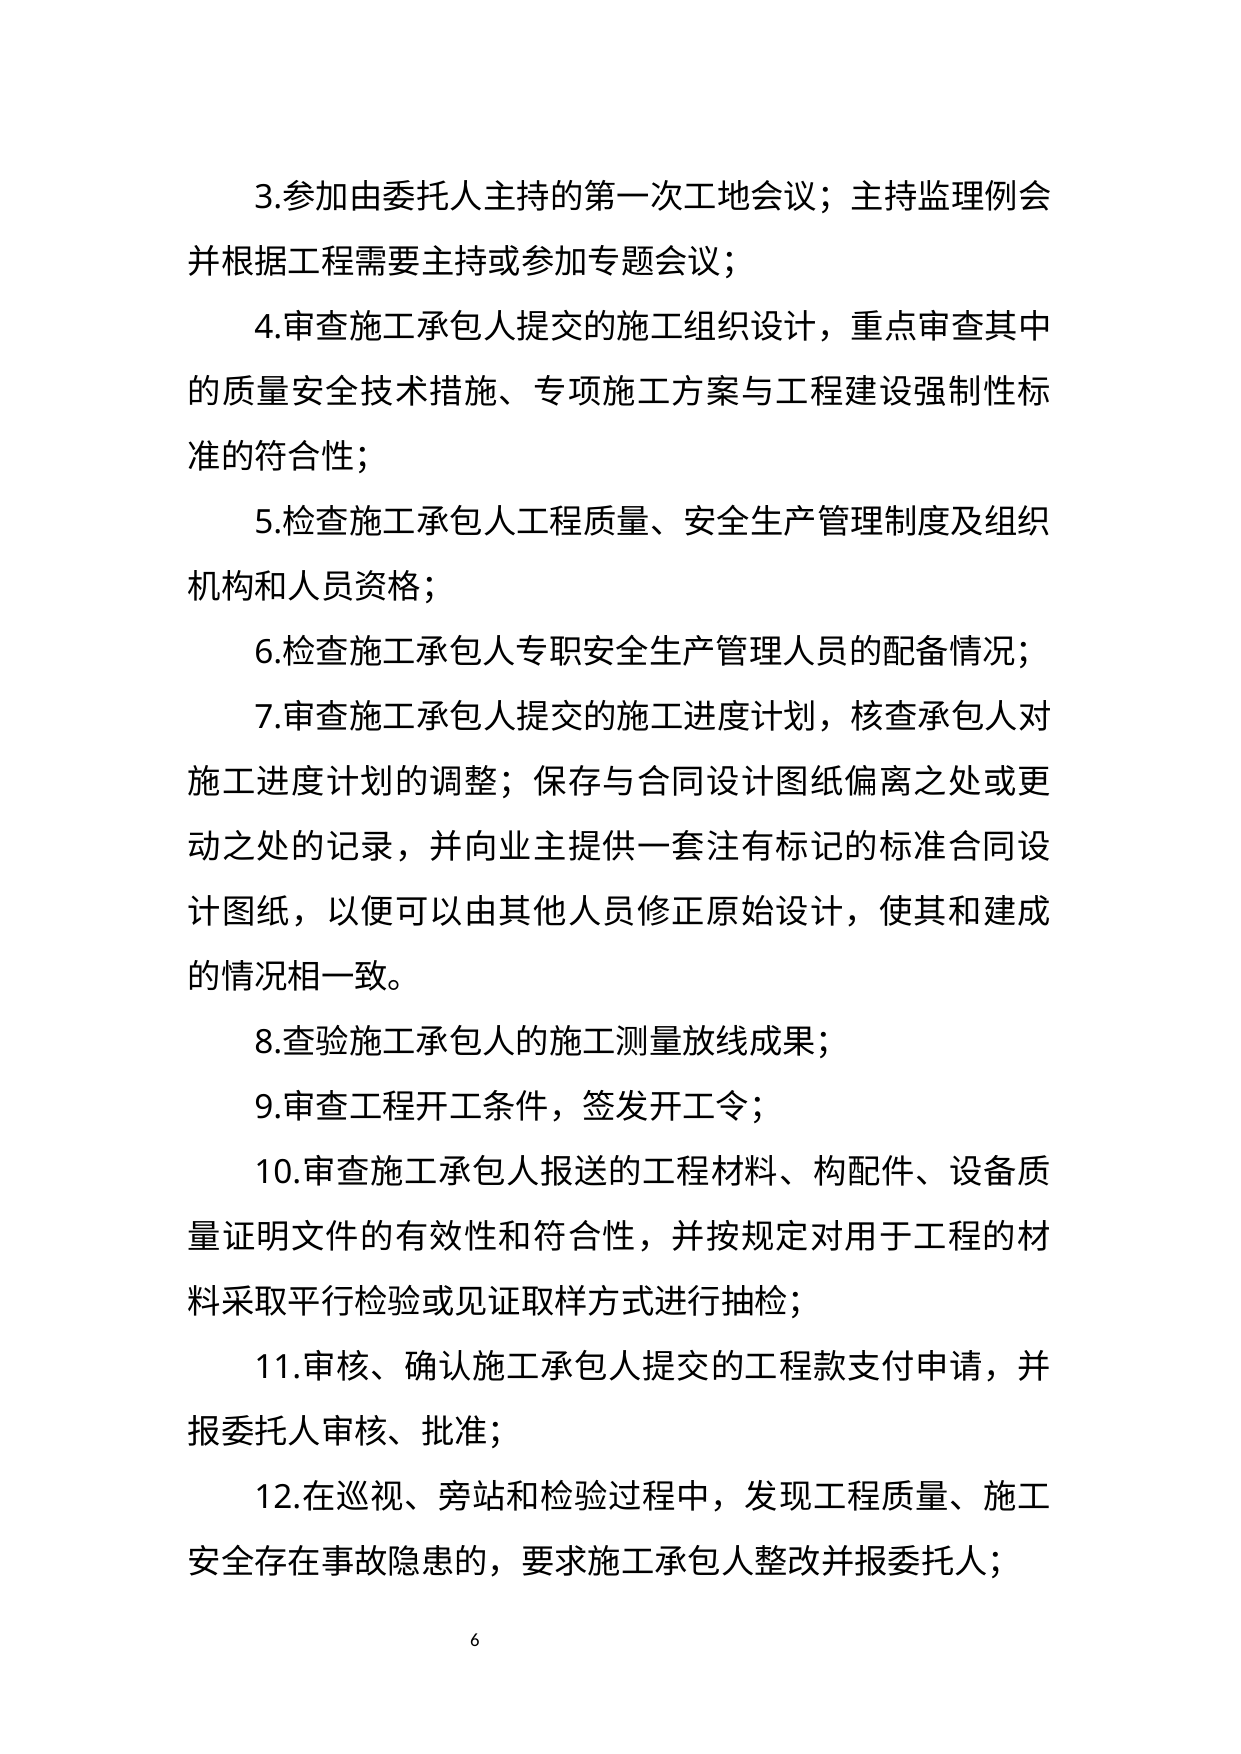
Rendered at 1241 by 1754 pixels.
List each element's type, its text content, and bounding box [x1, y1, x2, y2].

text 7.审查施工承包人提交的施工进度计划，核查承包人对施工进度计划的调整；保存与合同设计图纸偏离之处或更动之处的记录，并向业主提供一套注有标记的标准合同设计图纸，以便可以由其他人员修正原始设计，使其和建成的情况相一致。 [187, 682, 1053, 1007]
text 6.检查施工承包人专职安全生产管理人员的配备情况； [187, 617, 1053, 682]
text 11.审核、确认施工承包人提交的工程款支付申请，并报委托人审核、批准； [187, 1332, 1053, 1462]
text 8.查验施工承包人的施工测量放线成果； [187, 1007, 1053, 1072]
text 3.参加由委托人主持的第一次工地会议；主持监理例会并根据工程需要主持或参加专题会议； [187, 162, 1053, 292]
text 10.审查施工承包人报送的工程材料、构配件、设备质量证明文件的有效性和符合性，并按规定对用于工程的材料采取平行检验或见证取样方式进行抽检； [187, 1137, 1053, 1332]
text 9.审查工程开工条件，签发开工令； [187, 1072, 1053, 1137]
text 12.在巡视、旁站和检验过程中，发现工程质量、施工安全存在事故隐患的，要求施工承包人整改并报委托人； [187, 1462, 1053, 1592]
text 4.审查施工承包人提交的施工组织设计，重点审查其中的质量安全技术措施、专项施工方案与工程建设强制性标准的符合性； [187, 292, 1053, 487]
text 5.检查施工承包人工程质量、安全生产管理制度及组织机构和人员资格； [187, 487, 1053, 617]
